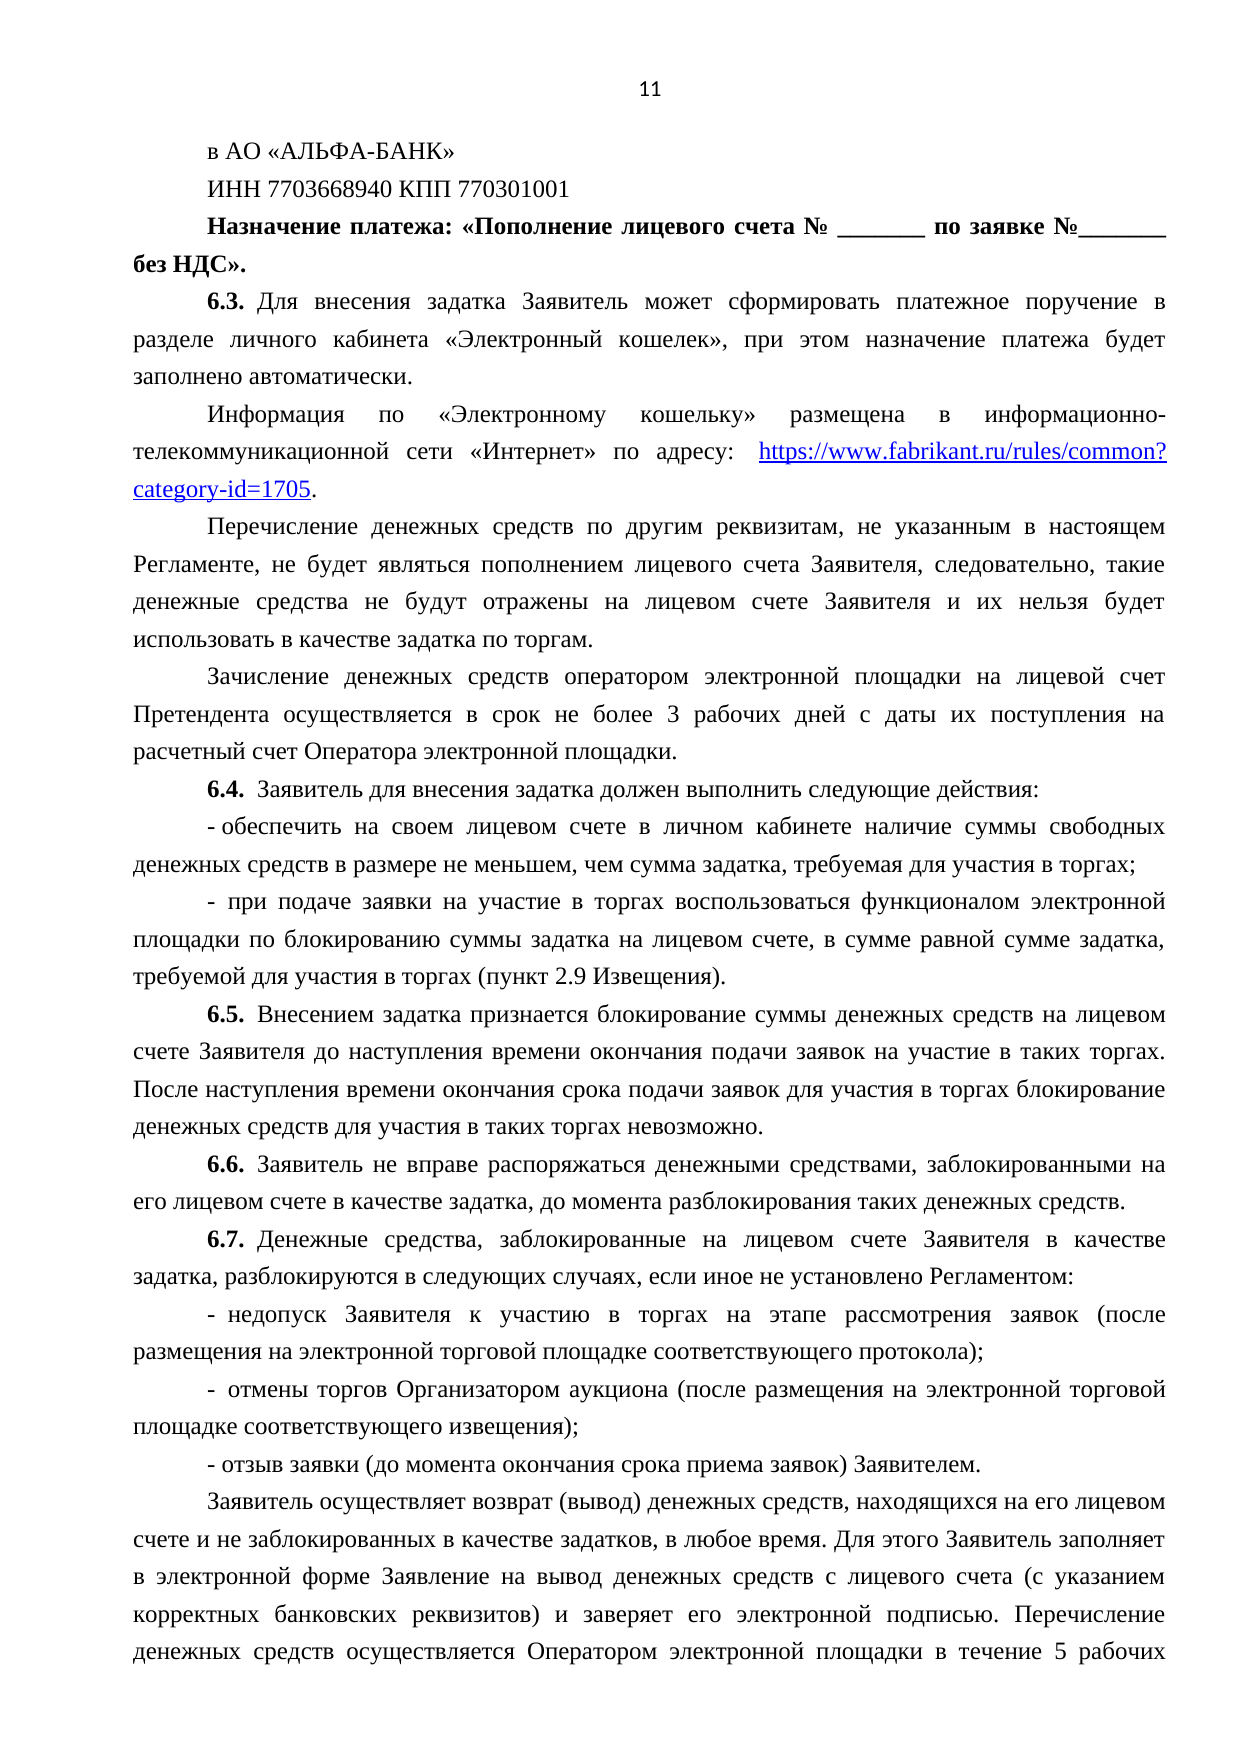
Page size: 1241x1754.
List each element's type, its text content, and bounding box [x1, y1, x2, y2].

text 6.3. Для внесения задатка Заявитель может сформировать платежное поручение в разделе личного кабинета «Электронный кошелек», при этом назначение платежа будет заполнено автоматически. [133, 280, 1167, 392]
text 6.4. Заявитель для внесения задатка должен выполнить следующие действия: [133, 767, 1167, 805]
text 6.5. Внесением задатка признается блокирование суммы денежных средств на лицевом счете Заявителя до наступления времени окончания подачи заявок на участие в таких торгах. После наступления времени окончания срока подачи заявок для участия в торгах блокирование денежных средств для участия в таких торгах невозможно. [133, 992, 1167, 1142]
text - при подаче заявки на участие в торгах воспользоваться функционалом электронной площадки по блокированию суммы задатка на лицевом счете, в сумме равной сумме задатка, требуемой для участия в торгах (пункт 2.9 Извещения). [133, 880, 1167, 992]
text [133, 1480, 1167, 1667]
text Зачисление денежных средств оператором электронной площадки на лицевой счет Претендента осуществляется в срок не более 3 рабочих дней с даты их поступления на расчетный счет Оператора электронной площадки. [133, 655, 1167, 767]
text Информация по «Электронному кошельку» размещена в информационно-телекоммуникационной сети «Интернет» по адресу: https://www.fabrikant.ru/rules/common?category-id=1705. [133, 392, 1167, 505]
text - обеспечить на своем лицевом счете в личном кабинете наличие суммы свободных денежных средств в размере не меньшем, чем сумма задатка, требуемая для участия в торгах; [133, 805, 1167, 880]
text в АО «АЛЬФА-БАНК» [133, 130, 1167, 167]
text 6.6. Заявитель не вправе распоряжаться денежными средствами, заблокированными на его лицевом счете в качестве задатка, до момента разблокирования таких денежных средств. [133, 1142, 1167, 1217]
text 6.7. Денежные средства, заблокированные на лицевом счете Заявителя в качестве задатка, разблокируются в следующих случаях, если иное не установлено Регламентом: [133, 1217, 1167, 1292]
text - отзыв заявки (до момента окончания срока приема заявок) Заявителем. [133, 1442, 1167, 1480]
text Назначение платежа: «Пополнение лицевого счета № _______ по заявке №_______ без НДС». [133, 205, 1167, 280]
text ИНН 7703668940 КПП 770301001 [133, 167, 1167, 205]
text - отмены торгов Организатором аукциона (после размещения на электронной торговой площадке соответствующего извещения); [133, 1367, 1167, 1442]
text Перечисление денежных средств по другим реквизитам, не указанным в настоящем Регламенте, не будет являться пополнением лицевого счета Заявителя, следовательно, такие денежные средства не будут отражены на лицевом счете Заявителя и их нельзя будет использовать в качестве задатка по торгам. [133, 505, 1167, 655]
text - недопуск Заявителя к участию в торгах на этапе рассмотрения заявок (после размещения на электронной торговой площадке соответствующего протокола); [133, 1292, 1167, 1367]
